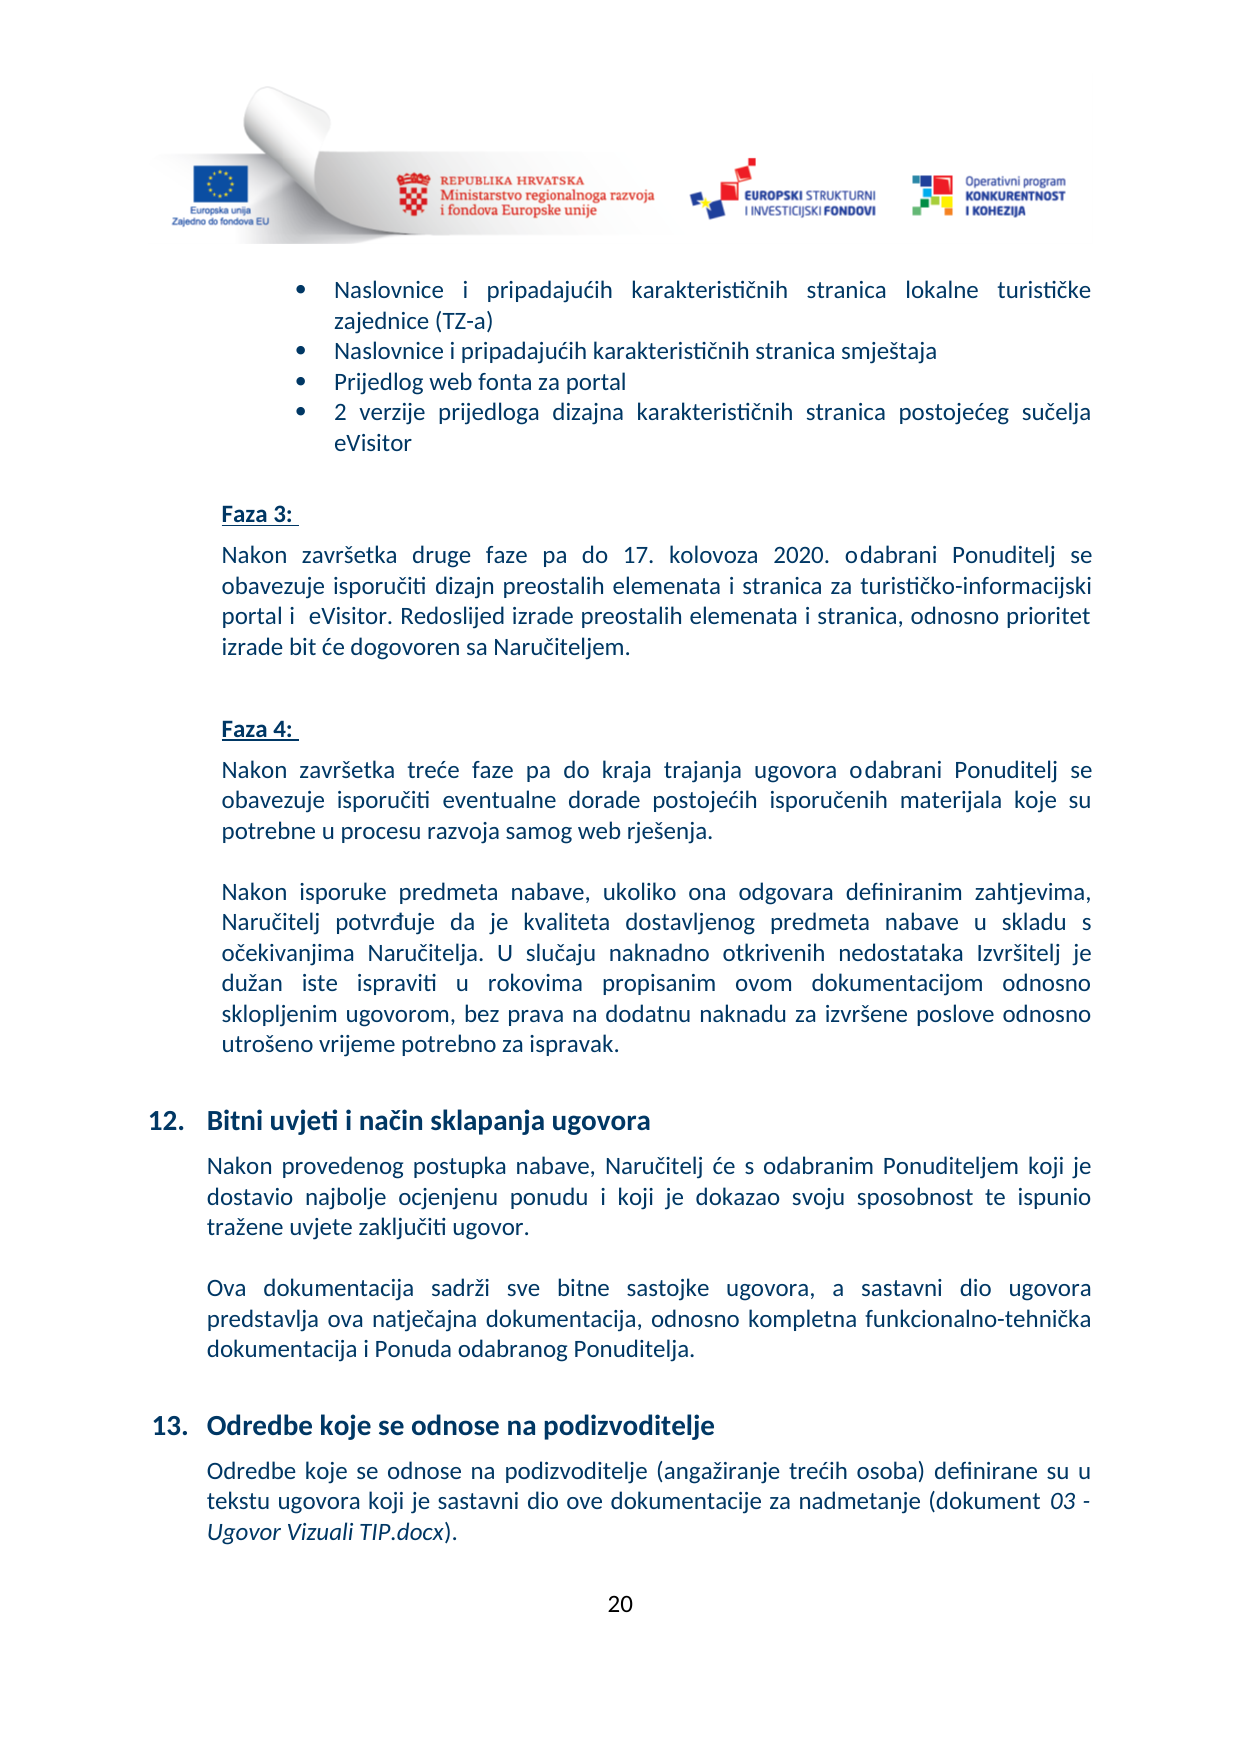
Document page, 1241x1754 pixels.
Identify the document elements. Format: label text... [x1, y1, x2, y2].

list Nakon isporuke predmeta nabave, ukoliko ona odgovara definiranim zahtjevima, Naručitelj potvrđuje da je kvaliteta dostavljenog predmeta nabave u skladu s očekivanjima Naručitelja. U slučaju naknadno otkrivenih nedostataka Izvršitelj je dužan iste ispraviti u rokovima propisanim ovom dokumentacijom odnosno sklopljenim ugovorom, bez prava na dodatnu naknadu za izvršene poslove odnosno utrošeno vrijeme potrebno za ispravak. [221, 876, 1093, 1059]
picture [147, 73, 1093, 244]
list 2 verzije prijedloga dizajna karakterističnih stranica postojećeg sučelja eVisitor [296, 397, 1093, 458]
text Nakon završetka treće faze pa do kraja trajanja ugovora odabrani Ponuditelj se obavezuje isporučiti eventualne dorade postojećih isporučenih materijala koje su potrebne u procesu razvoja samog web rješenja. [221, 754, 1093, 845]
text Faza 3: [221, 498, 1093, 529]
list Prijedlog web fonta za portal [296, 366, 1093, 397]
subtitle Odredbe koje se odnose na podizvoditelje [151, 1407, 1093, 1442]
list Naslovnice i pripadajućih karakterističnih stranica lokalne turističke zajednice (TZ-a) [296, 274, 1093, 336]
text Ova dokumentacija sadrži sve bitne sastojke ugovora, a sastavni dio ugovora predstavlja ova natječajna dokumentacija, odnosno kompletna funkcionalno-tehnička dokumentacija i Ponuda odabranog Ponuditelja. [207, 1272, 1093, 1364]
list Naslovnice i pripadajućih karakterističnih stranica smještaja [296, 336, 1093, 366]
subtitle Bitni uvjeti i način sklapanja ugovora [148, 1102, 1093, 1138]
text Nakon provedenog postupka nabave, Naručitelj će s odabranim Ponuditeljem koji je dostavio najbolje ocjenjenu ponudu i koji je dokazao svoju sposobnost te ispunio tražene uvjete zaključiti ugovor. [207, 1150, 1093, 1242]
text Odredbe koje se odnose na podizvoditelje (angažiranje trećih osoba) definirane su u tekstu ugovora koji je sastavni dio ove dokumentacije za nadmetanje (dokument 03 - Ugovor Vizuali TIP.docx). [207, 1455, 1093, 1547]
text Faza 4: [221, 713, 1093, 743]
text Nakon završetka druge faze pa do 17. kolovoza 2020. odabrani Ponuditelj se obavezuje isporučiti dizajn preostalih elemenata i stranica za turističko-informacijski portal i eVisitor. Redoslijed izrade preostalih elemenata i stranica, odnosno prioritet izrade bit će dogovoren sa Naručiteljem. [221, 539, 1093, 662]
